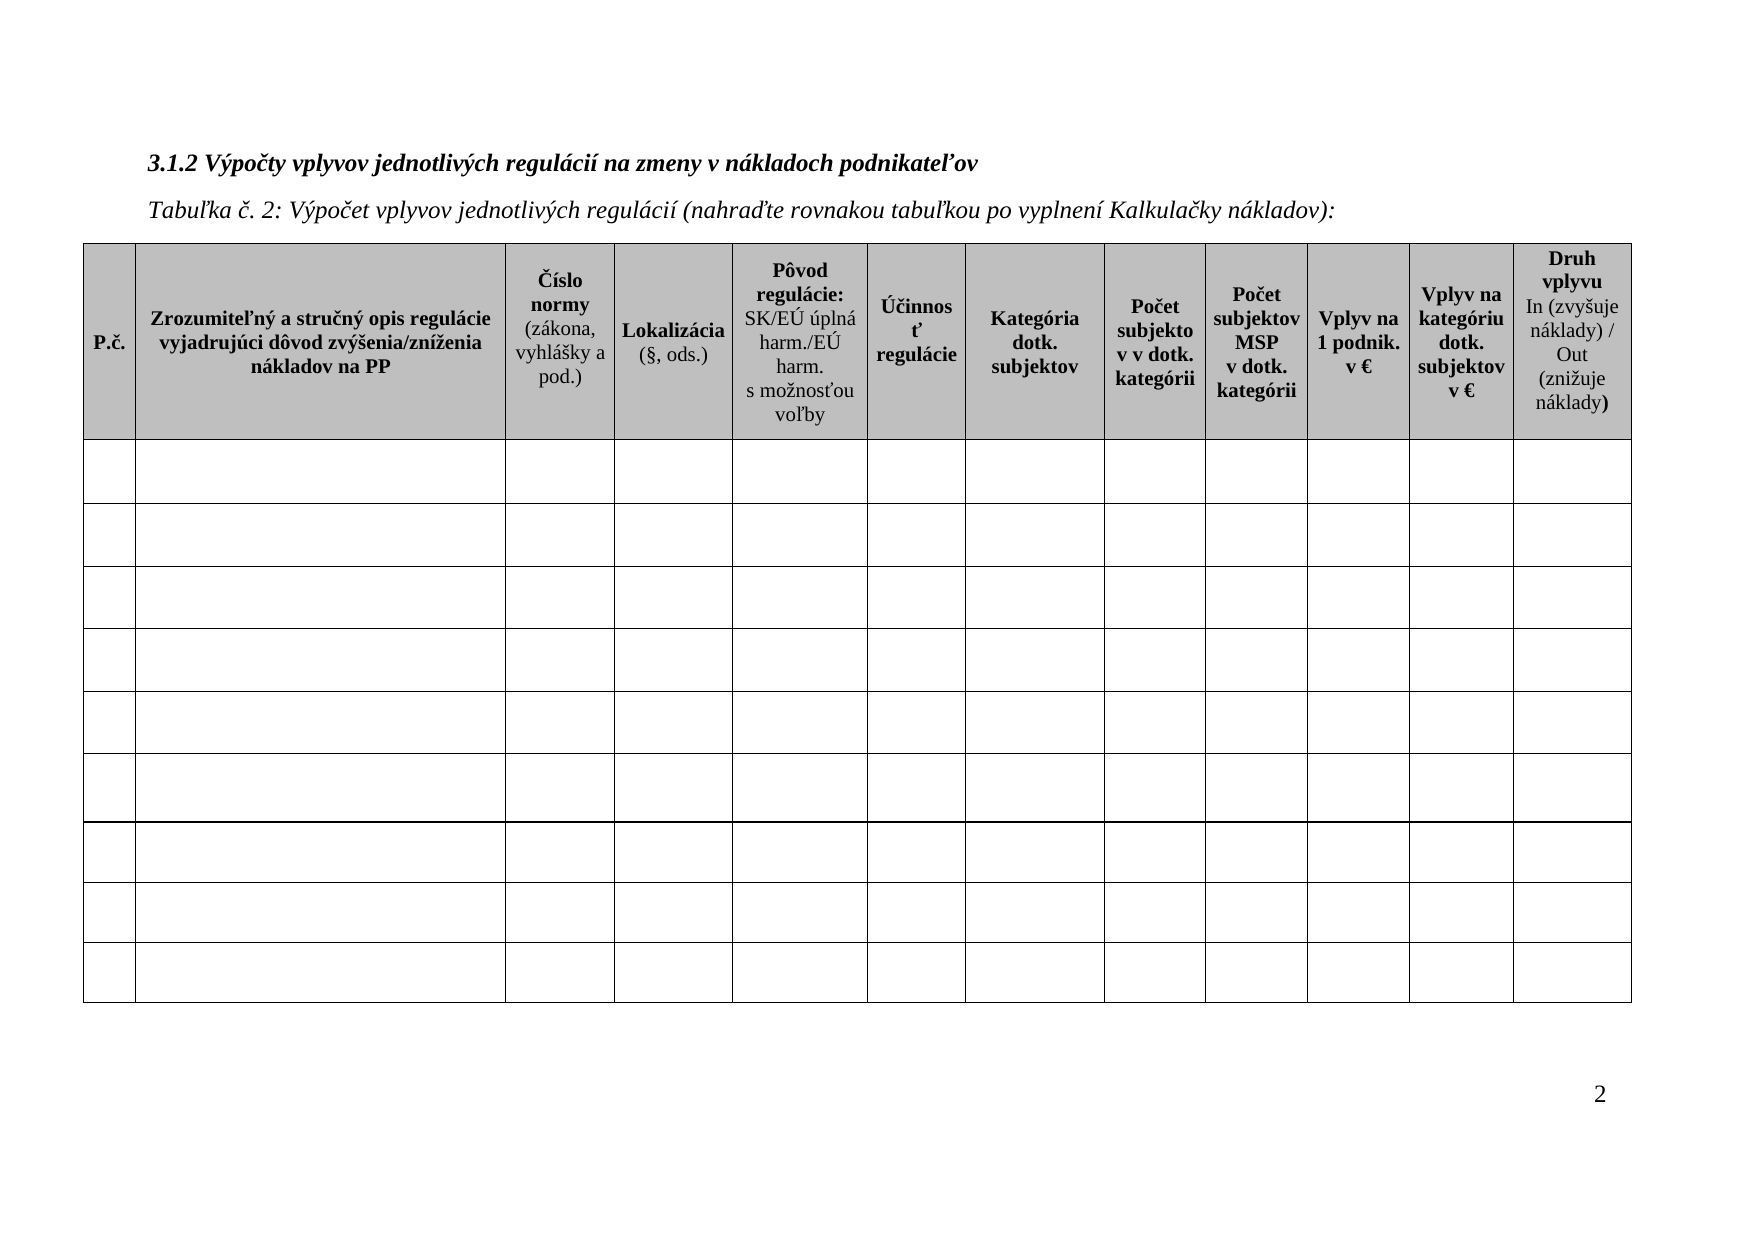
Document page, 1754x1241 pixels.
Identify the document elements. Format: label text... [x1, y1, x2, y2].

table_cell [1514, 883, 1631, 942]
table_cell [136, 823, 505, 882]
table_cell [966, 567, 1104, 628]
table_cell [1308, 440, 1409, 503]
table_cell [733, 440, 867, 503]
table_cell [615, 692, 732, 753]
table_cell [506, 504, 614, 566]
table_cell [1410, 629, 1513, 691]
table_cell [84, 883, 135, 942]
table_cell [615, 754, 732, 821]
table_header Počet subjektov MSP v dotk. kategórii [1206, 244, 1307, 439]
table_cell [1410, 883, 1513, 942]
table_cell [506, 754, 614, 821]
table_cell [136, 567, 505, 628]
table_header Číslo normy (zákona, vyhlášky a pod.) [506, 244, 614, 439]
table_cell [1105, 692, 1205, 753]
table_cell [966, 629, 1104, 691]
table_cell [1308, 883, 1409, 942]
table_cell [615, 504, 732, 566]
table_cell [1206, 504, 1307, 566]
table_cell [868, 440, 965, 503]
table_header Účinnosť regulácie [868, 244, 965, 439]
table_cell [136, 440, 505, 503]
table_header P.č. [84, 244, 135, 439]
table_cell [733, 629, 867, 691]
table_cell [1206, 567, 1307, 628]
table_cell [136, 883, 505, 942]
table_cell [1410, 504, 1513, 566]
table_cell [1105, 440, 1205, 503]
table_cell [1514, 754, 1631, 821]
table_cell [1105, 823, 1205, 882]
table_cell [868, 943, 965, 1002]
table_cell [1206, 823, 1307, 882]
table_cell [733, 823, 867, 882]
table_cell [1206, 440, 1307, 503]
table_cell [966, 754, 1104, 821]
table_cell [733, 754, 867, 821]
table_cell [1308, 943, 1409, 1002]
table_header Lokalizácia (§, ods.) [615, 244, 732, 439]
table_cell [1410, 567, 1513, 628]
table_cell [1308, 692, 1409, 753]
table_cell [1308, 629, 1409, 691]
table_cell [1514, 943, 1631, 1002]
table_cell [615, 567, 732, 628]
table_cell [1206, 629, 1307, 691]
table_cell [1105, 504, 1205, 566]
table_cell [506, 567, 614, 628]
table_cell [615, 629, 732, 691]
table_cell [1410, 943, 1513, 1002]
table_cell [1206, 692, 1307, 753]
table_cell [1514, 567, 1631, 628]
table_cell [868, 692, 965, 753]
table_cell [868, 754, 965, 821]
table_cell [868, 629, 965, 691]
table_cell [615, 823, 732, 882]
table_header Druh vplyvu In (zvyšuje náklady) / Out (znižuje náklady) [1514, 244, 1631, 439]
table_cell [868, 823, 965, 882]
table_header Pôvod regulácie: SK/EÚ úplná harm./EÚ harm. s možnosťou voľby [733, 244, 867, 439]
table_cell [1514, 692, 1631, 753]
table_cell [84, 692, 135, 753]
table_header Zrozumiteľný a stručný opis regulácie vyjadrujúci dôvod zvýšenia/zníženia nákladov na PP [136, 244, 505, 439]
table_cell [868, 567, 965, 628]
table_cell [1105, 754, 1205, 821]
table_header Vplyv na kategóriu dotk. subjektov v € [1410, 244, 1513, 439]
table_cell [84, 629, 135, 691]
table_cell [868, 504, 965, 566]
table_cell [136, 692, 505, 753]
table_cell [966, 504, 1104, 566]
table_cell [733, 943, 867, 1002]
table_cell [966, 883, 1104, 942]
table_cell [966, 943, 1104, 1002]
table_cell [506, 692, 614, 753]
table_cell [615, 943, 732, 1002]
table_cell [84, 943, 135, 1002]
table_cell [84, 440, 135, 503]
table_cell [733, 883, 867, 942]
table_cell [966, 823, 1104, 882]
table_cell [136, 629, 505, 691]
table_cell [1514, 629, 1631, 691]
table_cell [136, 943, 505, 1002]
table_cell [1105, 629, 1205, 691]
table_cell [1308, 504, 1409, 566]
text 3.1.2 Výpočty vplyvov jednotlivých regulácií na zmeny v nákladoch podnikateľov [148, 148, 1606, 176]
table_cell [1410, 823, 1513, 882]
table_cell [1206, 943, 1307, 1002]
table_cell [84, 504, 135, 566]
table_cell [1206, 754, 1307, 821]
table_cell [84, 823, 135, 882]
table_cell [1308, 754, 1409, 821]
table_cell [615, 883, 732, 942]
table_cell [1514, 504, 1631, 566]
table_cell [1308, 823, 1409, 882]
table_cell [506, 629, 614, 691]
table_cell [84, 754, 135, 821]
table_cell [506, 440, 614, 503]
table_cell [966, 440, 1104, 503]
table_header Počet subjektov v dotk. kategórii [1105, 244, 1205, 439]
table_cell [1410, 754, 1513, 821]
table_cell [136, 754, 505, 821]
table_cell [733, 567, 867, 628]
table_cell [1514, 823, 1631, 882]
text Tabuľka č. 2: Výpočet vplyvov jednotlivých regulácií (nahraďte rovnakou tabuľkou po vyplnení Kalkulačky nákladov): [148, 195, 1606, 224]
table_cell [1105, 567, 1205, 628]
table_cell [868, 883, 965, 942]
table_cell [1410, 692, 1513, 753]
table_cell [506, 883, 614, 942]
table_cell [733, 692, 867, 753]
table_cell [615, 440, 732, 503]
table_cell [506, 823, 614, 882]
table_cell [966, 692, 1104, 753]
table_cell [1514, 440, 1631, 503]
table_cell [1105, 943, 1205, 1002]
table_cell [1308, 567, 1409, 628]
table_cell [84, 567, 135, 628]
table_cell [506, 943, 614, 1002]
table_cell [1410, 440, 1513, 503]
table_cell [733, 504, 867, 566]
table_header Vplyv na 1 podnik. v € [1308, 244, 1409, 439]
table_cell [1105, 883, 1205, 942]
table_header Kategória dotk. subjektov [966, 244, 1104, 439]
table_cell [1206, 883, 1307, 942]
table_cell [136, 504, 505, 566]
